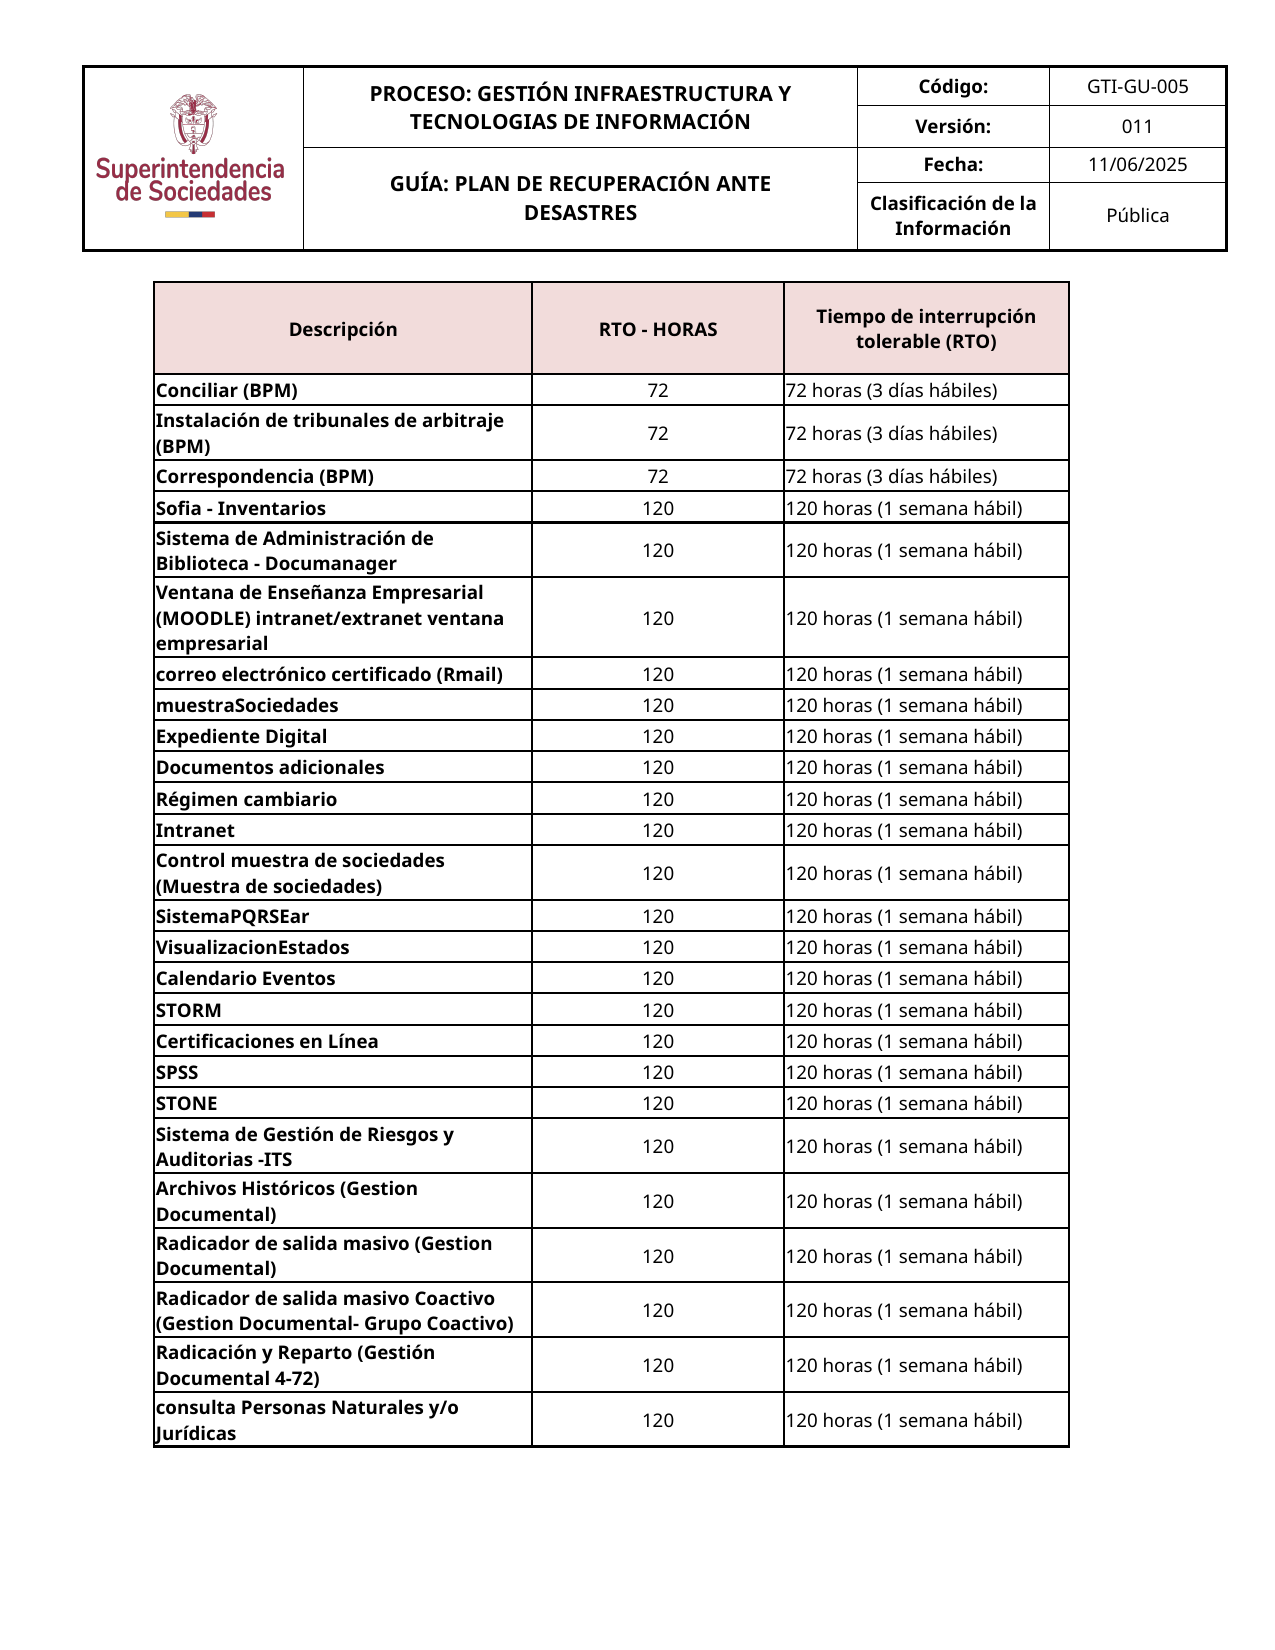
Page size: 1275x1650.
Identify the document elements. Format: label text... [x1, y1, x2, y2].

table_cell 120 [533, 932, 783, 961]
table_cell Certificaciones en Línea [155, 1026, 531, 1055]
table_cell Sofia - Inventarios [155, 492, 531, 521]
table_cell 120 [533, 1057, 783, 1086]
table_cell 120 [533, 846, 783, 898]
table_cell 120 [533, 783, 783, 812]
table_cell Radicador de salida masivo Coactivo (Gestion Documental- Grupo Coactivo) [155, 1283, 531, 1336]
table_cell 120 horas (1 semana hábil) [785, 1229, 1068, 1281]
table_cell 120 horas (1 semana hábil) [785, 1393, 1068, 1445]
table_cell 120 horas (1 semana hábil) [785, 658, 1068, 687]
table_cell Control muestra de sociedades (Muestra de sociedades) [155, 846, 531, 898]
table_cell Intranet [155, 815, 531, 844]
table_cell correo electrónico certificado (Rmail) [155, 658, 531, 687]
table_cell Radicación y Reparto (Gestión Documental 4-72) [155, 1338, 531, 1391]
table_cell 120 horas (1 semana hábil) [785, 932, 1068, 961]
table_cell consulta Personas Naturales y/o Jurídicas [155, 1393, 531, 1445]
table_cell 120 [533, 1088, 783, 1117]
table_cell Sistema de Gestión de Riesgos y Auditorias -ITS [155, 1119, 531, 1172]
table_cell Régimen cambiario [155, 783, 531, 812]
table_cell 120 [533, 752, 783, 781]
table_cell Expediente Digital [155, 721, 531, 750]
table_cell SPSS [155, 1057, 531, 1086]
table_cell 72 [533, 461, 783, 490]
table_cell 120 horas (1 semana hábil) [785, 963, 1068, 992]
table_cell 72 horas (3 días hábiles) [785, 406, 1068, 459]
table_cell 120 horas (1 semana hábil) [785, 721, 1068, 750]
table_cell 120 [533, 1174, 783, 1227]
table_cell Radicador de salida masivo (Gestion Documental) [155, 1229, 531, 1281]
table_cell 72 horas (3 días hábiles) [785, 375, 1068, 404]
table_cell 120 horas (1 semana hábil) [785, 578, 1068, 656]
table_cell 120 horas (1 semana hábil) [785, 815, 1068, 844]
table_cell Documentos adicionales [155, 752, 531, 781]
table_cell muestraSociedades [155, 690, 531, 719]
table_header RTO - HORAS [533, 283, 783, 373]
table_cell 120 [533, 1026, 783, 1055]
table_cell 120 [533, 524, 783, 576]
table_cell 120 horas (1 semana hábil) [785, 1283, 1068, 1336]
table_cell 120 horas (1 semana hábil) [785, 492, 1068, 521]
table_cell 120 horas (1 semana hábil) [785, 1057, 1068, 1086]
table_cell 72 [533, 375, 783, 404]
table_cell 120 horas (1 semana hábil) [785, 1088, 1068, 1117]
table_header Descripción [155, 283, 531, 373]
table_cell 120 horas (1 semana hábil) [785, 1174, 1068, 1227]
table_cell Sistema de Administración de Biblioteca - Documanager [155, 524, 531, 576]
table_cell 120 [533, 1229, 783, 1281]
table_cell 120 [533, 1119, 783, 1172]
table_cell 120 horas (1 semana hábil) [785, 690, 1068, 719]
table_cell 120 [533, 901, 783, 930]
table_cell 72 horas (3 días hábiles) [785, 461, 1068, 490]
table_cell STORM [155, 994, 531, 1023]
table_cell Instalación de tribunales de arbitraje (BPM) [155, 406, 531, 459]
table_cell Correspondencia (BPM) [155, 461, 531, 490]
table_cell 120 [533, 1283, 783, 1336]
table_cell SistemaPQRSEar [155, 901, 531, 930]
table_cell STONE [155, 1088, 531, 1117]
table_cell 72 [533, 406, 783, 459]
table_cell VisualizacionEstados [155, 932, 531, 961]
table_cell 120 horas (1 semana hábil) [785, 1119, 1068, 1172]
table_cell 120 horas (1 semana hábil) [785, 1026, 1068, 1055]
table_cell 120 horas (1 semana hábil) [785, 783, 1068, 812]
table_cell 120 [533, 578, 783, 656]
table_cell Conciliar (BPM) [155, 375, 531, 404]
table_cell 120 horas (1 semana hábil) [785, 901, 1068, 930]
table_cell 120 horas (1 semana hábil) [785, 524, 1068, 576]
table_cell 120 [533, 1338, 783, 1391]
table_cell 120 [533, 815, 783, 844]
table_cell Ventana de Enseñanza Empresarial (MOODLE) intranet/extranet ventana empresarial [155, 578, 531, 656]
table_cell 120 [533, 721, 783, 750]
table_cell 120 [533, 690, 783, 719]
table_cell 120 horas (1 semana hábil) [785, 1338, 1068, 1391]
table_header Tiempo de interrupción tolerable (RTO) [785, 283, 1068, 373]
picture [93, 86, 295, 223]
table_cell 120 [533, 1393, 783, 1445]
table_cell 120 [533, 963, 783, 992]
table_cell 120 [533, 658, 783, 687]
table_cell 120 horas (1 semana hábil) [785, 846, 1068, 898]
table_cell Calendario Eventos [155, 963, 531, 992]
table_cell 120 [533, 994, 783, 1023]
table_cell Archivos Históricos (Gestion Documental) [155, 1174, 531, 1227]
table_cell 120 horas (1 semana hábil) [785, 994, 1068, 1023]
table_cell 120 horas (1 semana hábil) [785, 752, 1068, 781]
table_cell 120 [533, 492, 783, 521]
